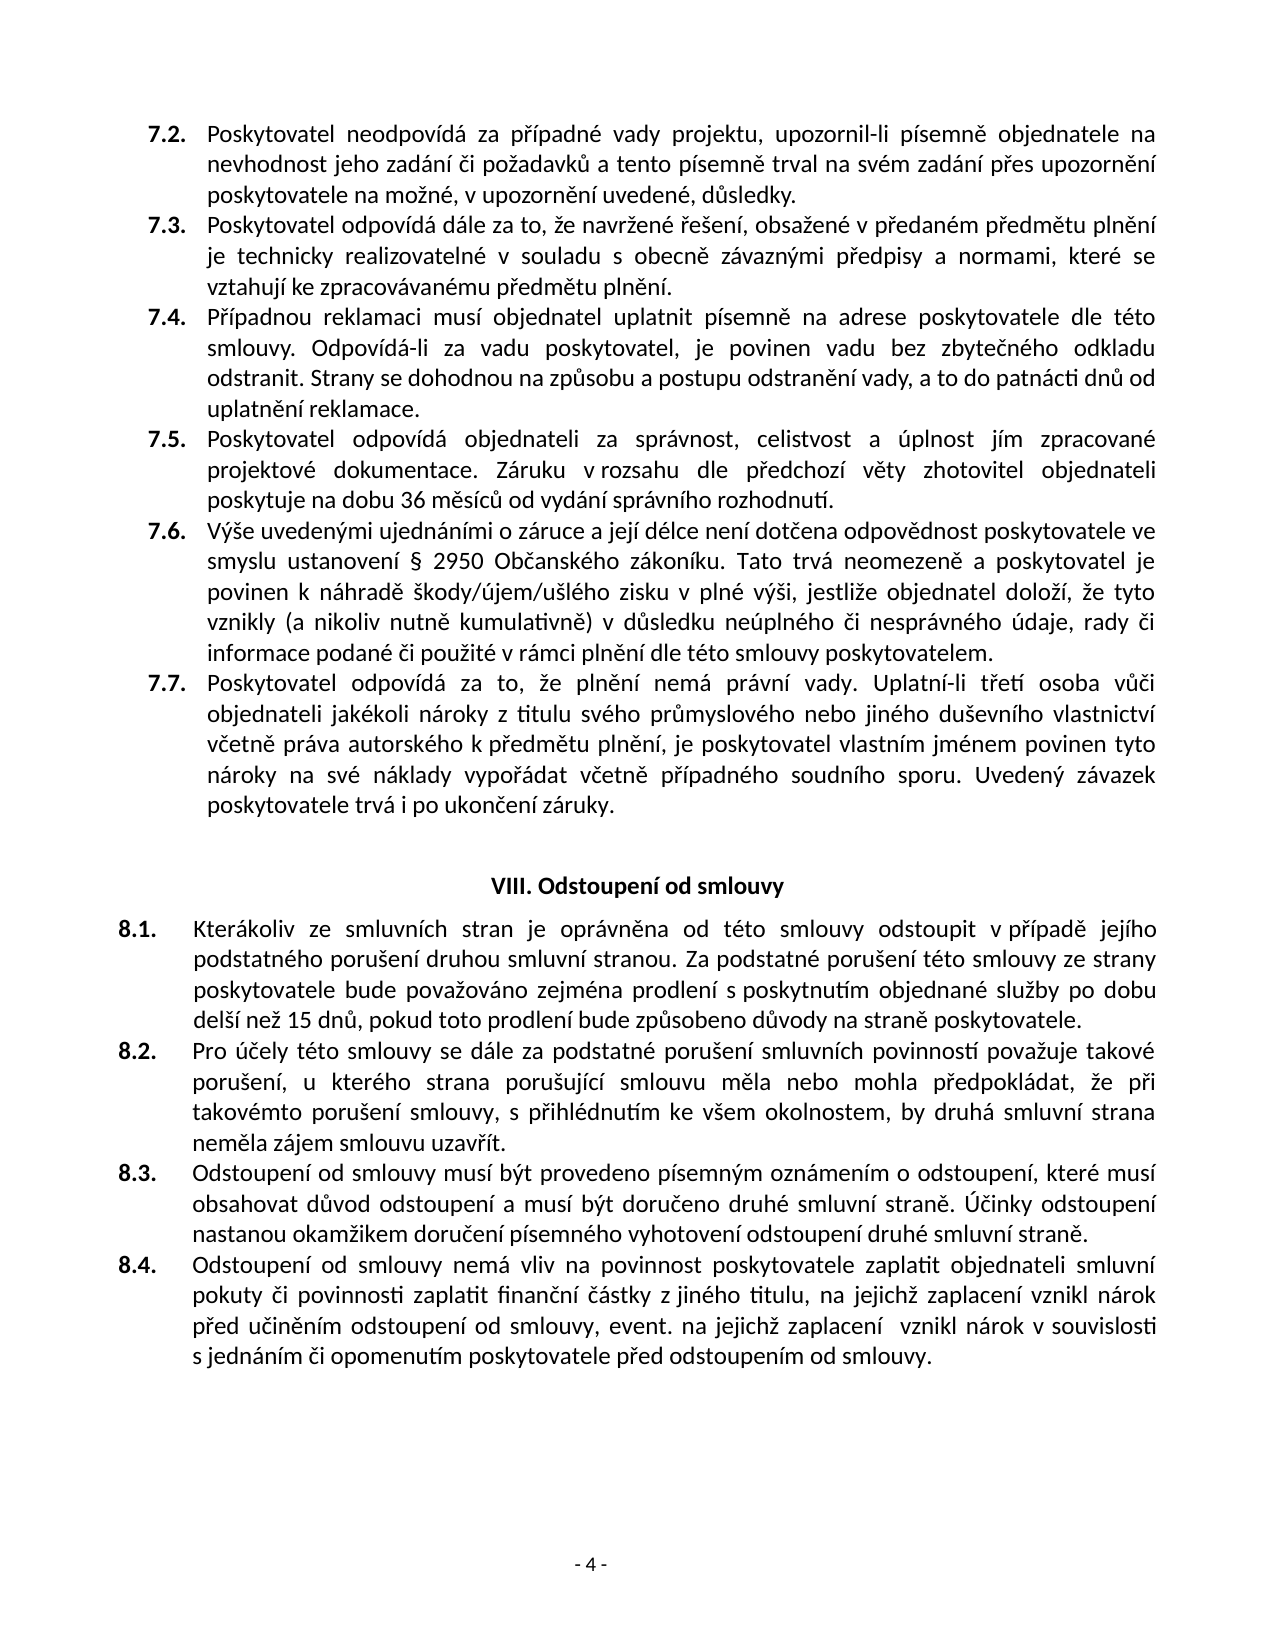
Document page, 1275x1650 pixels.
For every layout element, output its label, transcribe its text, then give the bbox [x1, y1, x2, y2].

list 8.1. Kterákoliv ze smluvních stran je oprávněna od této smlouvy odstoupit v případě jejího podstatného porušení druhou smluvní stranou. Za podstatné porušení této smlouvy ze strany poskytovatele bude považováno zejména prodlení s poskytnutím objednané služby po dobu delší než 15 dnů, pokud toto prodlení bude způsobeno důvody na straně poskytovatele. [118, 913, 1157, 1035]
text 7.6. Výše uvedenými ujednáními o záruce a její délce není dotčena odpovědnost poskytovatele ve smyslu ustanovení § 2950 Občanského zákoníku. Tato trvá neomezeně a poskytovatel je povinen k náhradě škody/újem/ušlého zisku v plné výši, jestliže objednatel doloží, že tyto vznikly (a nikoliv nutně kumulativně) v důsledku neúplného či nesprávného údaje, rady či informace podané či použité v rámci plnění dle této smlouvy poskytovatelem. [148, 515, 1157, 667]
text 7.7. Poskytovatel odpovídá za to, že plnění nemá právní vady. Uplatní-li třetí osoba vůči objednateli jakékoli nároky z titulu svého průmyslového nebo jiného duševního vlastnictví včetně práva autorského k předmětu plnění, je poskytovatel vlastním jménem povinen tyto nároky na své náklady vypořádat včetně případného soudního sporu. Uvedený závazek poskytovatele trvá i po ukončení záruky. [148, 667, 1157, 820]
text 8.3. Odstoupení od smlouvy musí být provedeno písemným oznámením o odstoupení, které musí obsahovat důvod odstoupení a musí být doručeno druhé smluvní straně. Účinky odstoupení nastanou okamžikem doručení písemného vyhotovení odstoupení druhé smluvní straně. [118, 1157, 1157, 1249]
text 7.3. Poskytovatel odpovídá dále za to, že navržené řešení, obsažené v předaném předmětu plnění je technicky realizovatelné v souladu s obecně závaznými předpisy a normami, které se vztahují ke zpracovávanému předmětu plnění. [148, 210, 1157, 301]
text 7.5. Poskytovatel odpovídá objednateli za správnost, celistvost a úplnost jím zpracované projektové dokumentace. Záruku v rozsahu dle předchozí věty zhotovitel objednateli poskytuje na dobu 36 měsíců od vydání správního rozhodnutí. [148, 423, 1157, 515]
text VIII. Odstoupení od smlouvy [118, 870, 1157, 901]
text 8.2. Pro účely této smlouvy se dále za podstatné porušení smluvních povinností považuje takové porušení, u kterého strana porušující smlouvu měla nebo mohla předpokládat, že při takovémto porušení smlouvy, s přihlédnutím ke všem okolnostem, by druhá smluvní strana neměla zájem smlouvu uzavřít. [118, 1035, 1157, 1157]
text 7.2. Poskytovatel neodpovídá za případné vady projektu, upozornil-li písemně objednatele na nevhodnost jeho zadání či požadavků a tento písemně trval na svém zadání přes upozornění poskytovatele na možné, v upozornění uvedené, důsledky. [148, 118, 1157, 210]
text 8.4. Odstoupení od smlouvy nemá vliv na povinnost poskytovatele zaplatit objednateli smluvní pokuty či povinnosti zaplatit finanční částky z jiného titulu, na jejichž zaplacení vznikl nárok před učiněním odstoupení od smlouvy, event. na jejichž zaplacení vznikl nárok v souvislosti s jednáním či opomenutím poskytovatele před odstoupením od smlouvy. [118, 1249, 1157, 1371]
text 7.4. Případnou reklamaci musí objednatel uplatnit písemně na adrese poskytovatele dle této smlouvy. Odpovídá-li za vadu poskytovatel, je povinen vadu bez zbytečného odkladu odstranit. Strany se dohodnou na způsobu a postupu odstranění vady, a to do patnácti dnů od uplatnění reklamace. [148, 301, 1157, 423]
